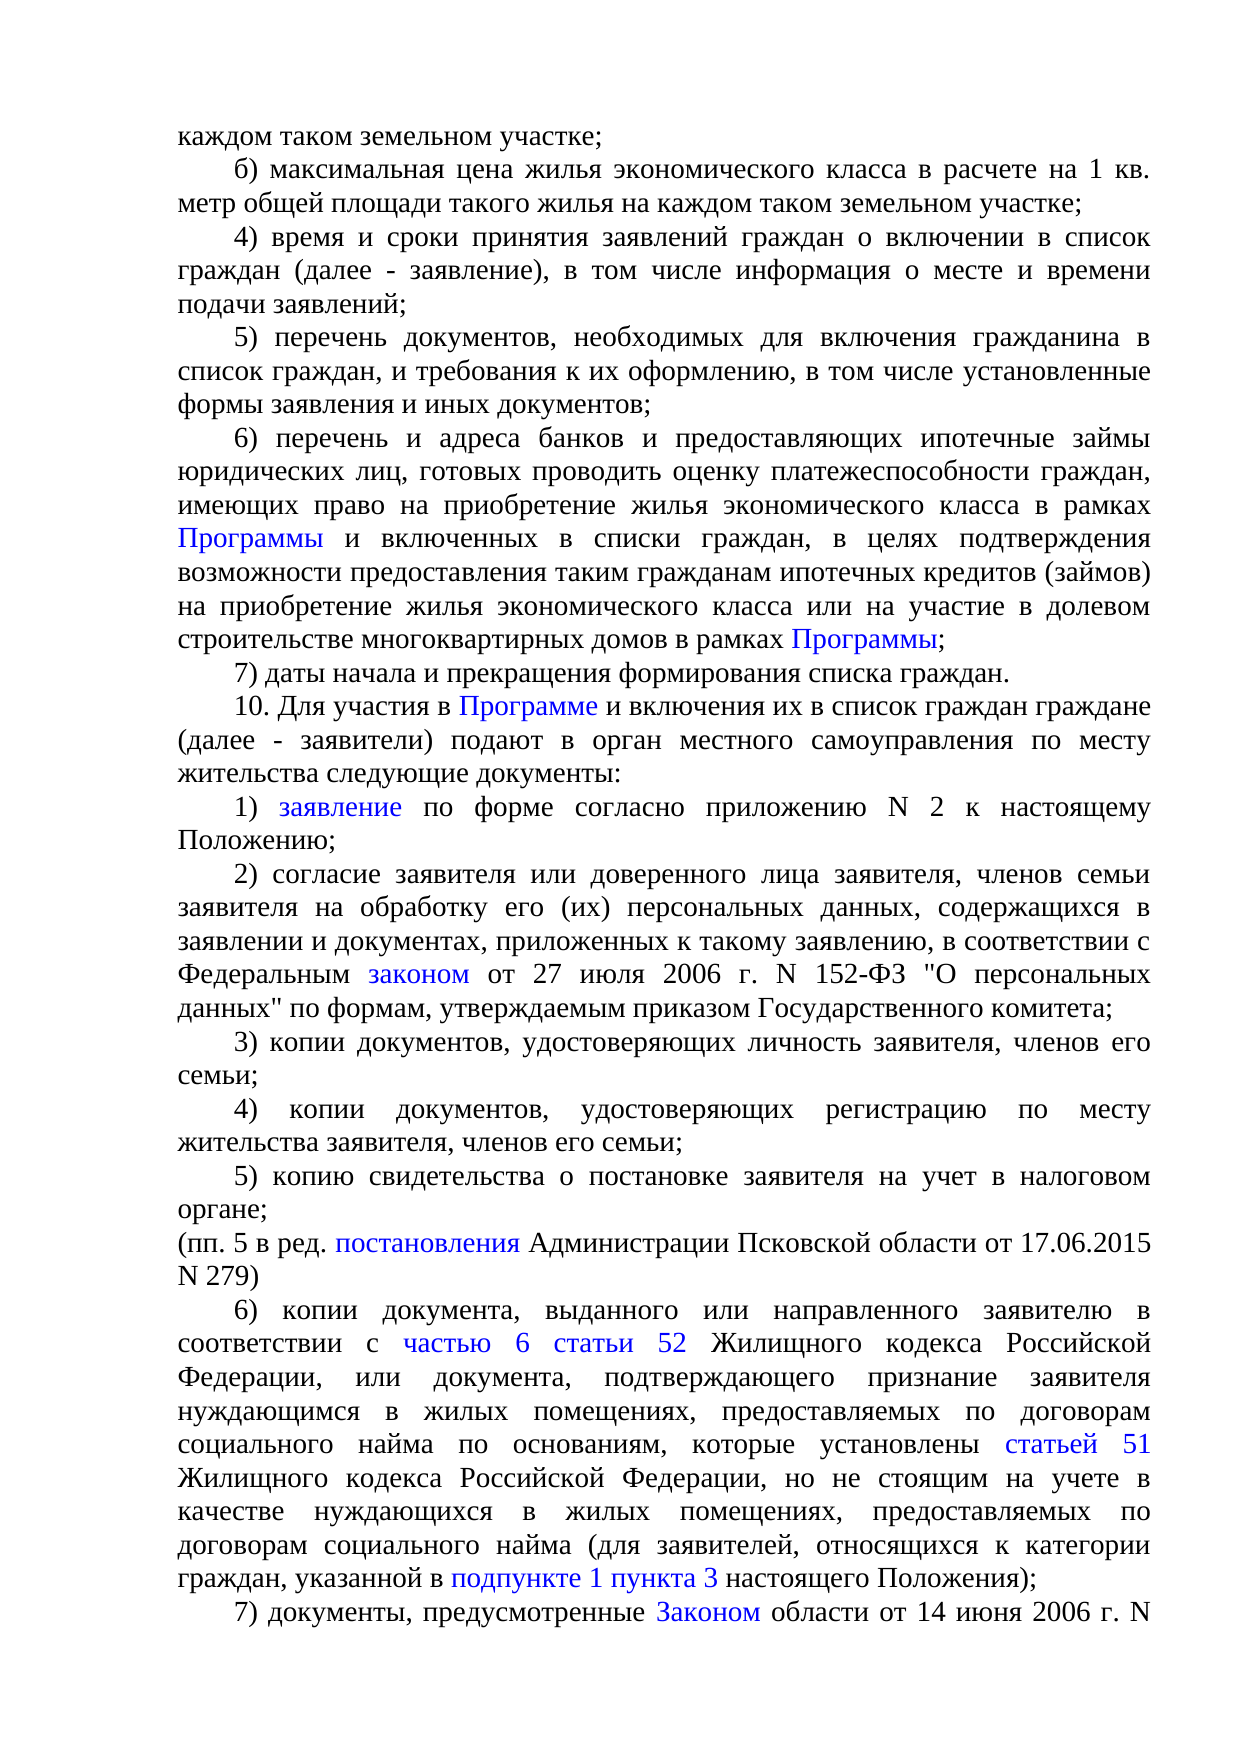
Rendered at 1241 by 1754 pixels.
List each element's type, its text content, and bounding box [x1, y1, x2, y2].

text 5) перечень документов, необходимых для включения гражданина в список граждан, и требования к их оформлению, в том числе установленные формы заявления и иных документов; [177, 319, 1152, 420]
text 6) перечень и адреса банков и предоставляющих ипотечные займы юридических лиц, готовых проводить оценку платежеспособности граждан, имеющих право на приобретение жилья экономического класса в рамках Программы и включенных в списки граждан, в целях подтверждения возможности предоставления таким гражданам ипотечных кредитов (займов) на приобретение жилья экономического класса или на участие в долевом строительстве многоквартирных домов в рамках Программы; [177, 420, 1152, 655]
text 6) копии документа, выданного или направленного заявителю в соответствии с частью 6 статьи 52 Жилищного кодекса Российской Федерации, или документа, подтверждающего признание заявителя нуждающимся в жилых помещениях, предоставляемых по договорам социального найма по основаниям, которые установлены статьей 51 Жилищного кодекса Российской Федерации, но не стоящим на учете в качестве нуждающихся в жилых помещениях, предоставляемых по договорам социального найма (для заявителей, относящихся к категории граждан, указанной в подпункте 1 пункта 3 настоящего Положения); [177, 1292, 1152, 1594]
text 10. Для участия в Программе и включения их в список граждан граждане (далее - заявители) подают в орган местного самоуправления по месту жительства следующие документы: [177, 688, 1152, 789]
text 4) время и сроки принятия заявлений граждан о включении в список граждан (далее - заявление), в том числе информация о месте и времени подачи заявлений; [177, 219, 1152, 319]
text 5) копию свидетельства о постановке заявителя на учет в налоговом органе; [177, 1158, 1152, 1225]
text 4) копии документов, удостоверяющих регистрацию по месту жительства заявителя, членов его семьи; [177, 1091, 1152, 1158]
text 2) согласие заявителя или доверенного лица заявителя, членов семьи заявителя на обработку его (их) персональных данных, содержащихся в заявлении и документах, приложенных к такому заявлению, в соответствии с Федеральным законом от 27 июля 2006 г. N 152-ФЗ "О персональных данных" по формам, утверждаемым приказом Государственного комитета; [177, 856, 1152, 1024]
text 7) даты начала и прекращения формирования списка граждан. [177, 655, 1152, 688]
text 3) копии документов, удостоверяющих личность заявителя, членов его семьи; [177, 1024, 1152, 1091]
text б) максимальная цена жилья экономического класса в расчете на 1 кв. метр общей площади такого жилья на каждом таком земельном участке; [177, 152, 1152, 219]
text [177, 1594, 1152, 1627]
text 1) заявление по форме согласно приложению N 2 к настоящему Положению; [177, 789, 1152, 856]
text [177, 118, 1152, 152]
text (пп. 5 в ред. постановления Администрации Псковской области от 17.06.2015 N 279) [177, 1225, 1152, 1292]
